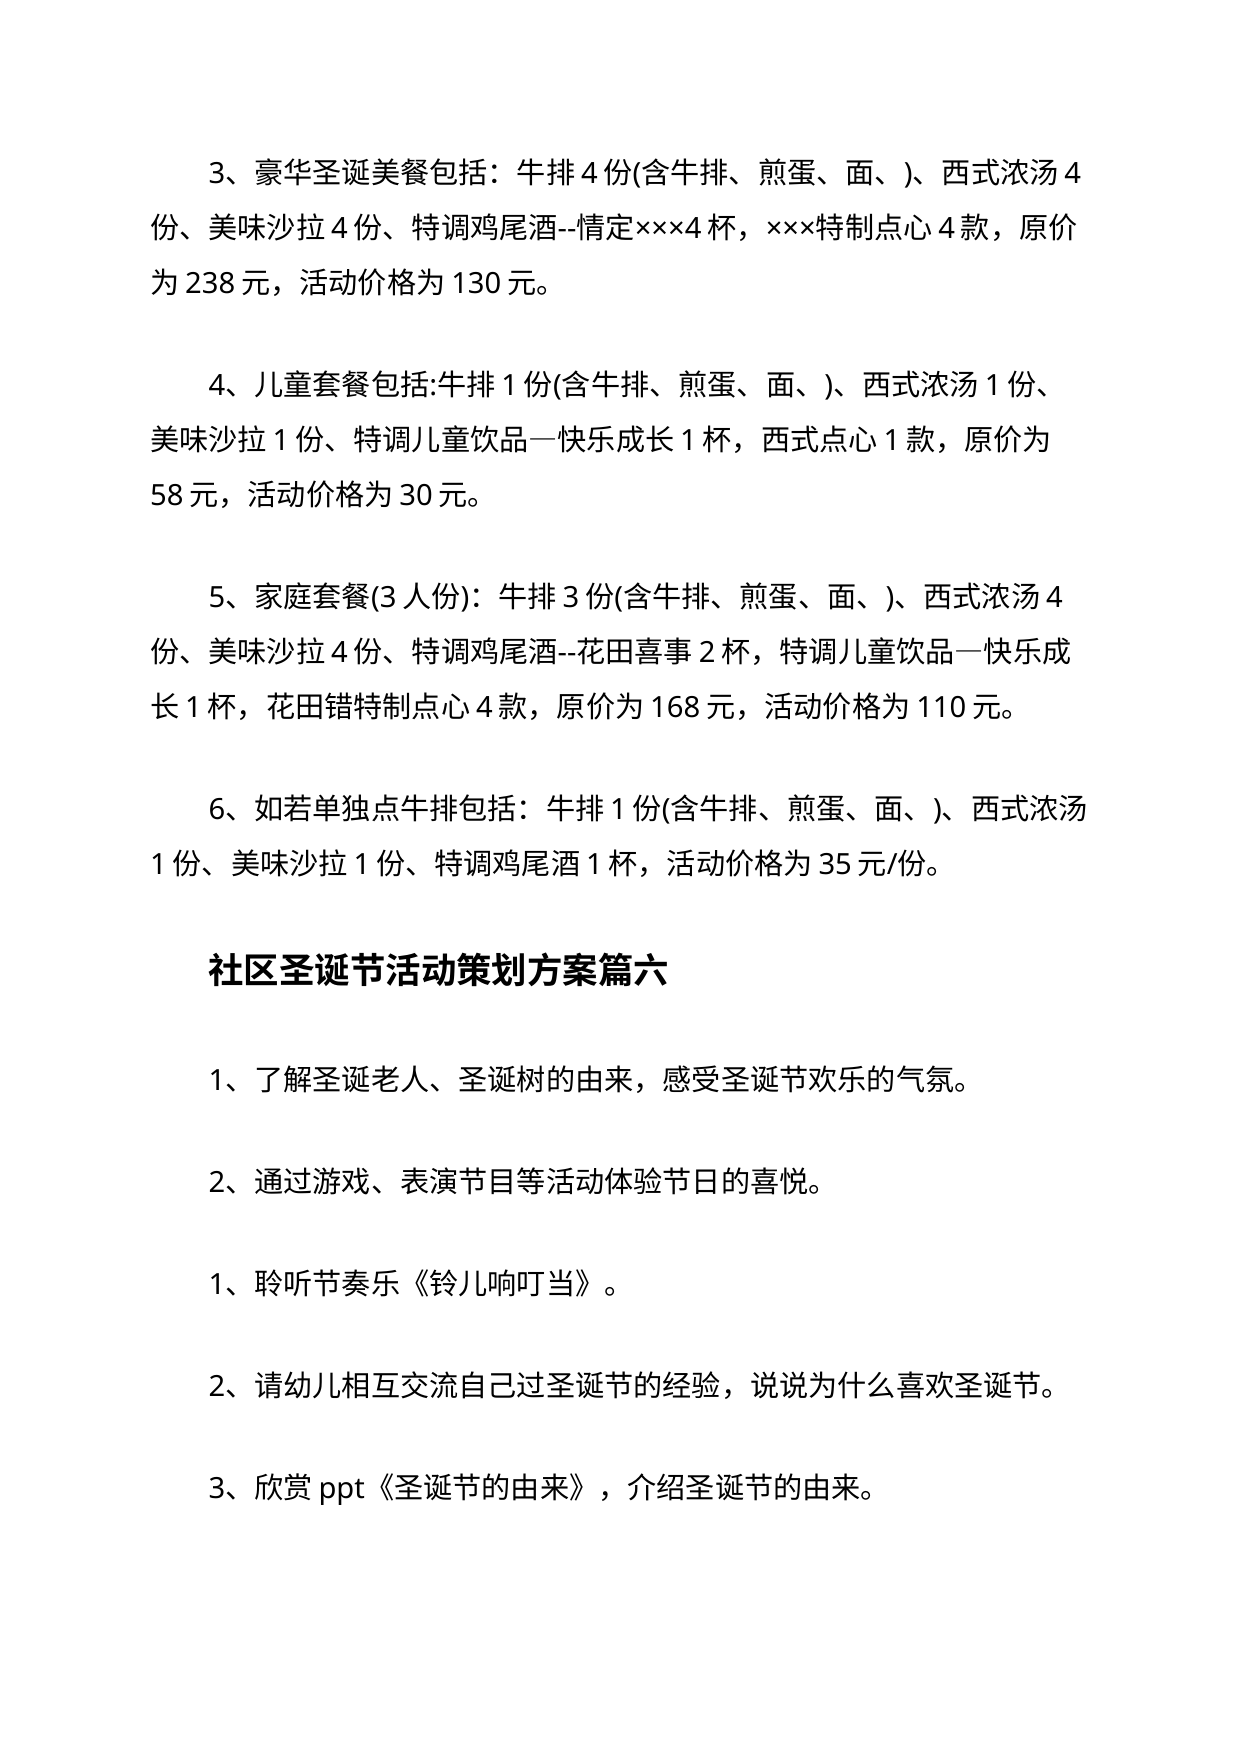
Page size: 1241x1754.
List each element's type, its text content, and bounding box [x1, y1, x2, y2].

text 2、通过游戏、表演节目等活动体验节日的喜悦。 [150, 1158, 1090, 1201]
text 6、如若单独点牛排包括：牛排1份(含牛排、煎蛋、面、)、西式浓汤1份、美味沙拉1份、特调鸡尾酒1杯，活动价格为35元/份。 [150, 786, 1090, 883]
text 5、家庭套餐(3人份)：牛排3份(含牛排、煎蛋、面、)、西式浓汤4份、美味沙拉4份、特调鸡尾酒--花田喜事2杯，特调儿童饮品—快乐成长1杯，花田错特制点心4款，原价为168元，活动价格为110元。 [150, 574, 1090, 726]
text 1、了解圣诞老人、圣诞树的由来，感受圣诞节欢乐的气氛。 [150, 1056, 1090, 1099]
text 3、豪华圣诞美餐包括：牛排4份(含牛排、煎蛋、面、)、西式浓汤4份、美味沙拉4份、特调鸡尾酒--情定×××4杯，×××特制点心4款，原价为238元，活动价格为130元。 [150, 150, 1090, 302]
text 社区圣诞节活动策划方案篇六 [150, 943, 1090, 994]
text 4、儿童套餐包括:牛排1份(含牛排、煎蛋、面、)、西式浓汤1份、美味沙拉1份、特调儿童饮品—快乐成长1杯，西式点心1款，原价为58元，活动价格为30元。 [150, 362, 1090, 514]
text 1、聆听节奏乐《铃儿响叮当》。 [150, 1260, 1090, 1303]
text 2、请幼儿相互交流自己过圣诞节的经验，说说为什么喜欢圣诞节。 [150, 1362, 1090, 1405]
text 3、欣赏ppt《圣诞节的由来》，介绍圣诞节的由来。 [150, 1464, 1090, 1507]
